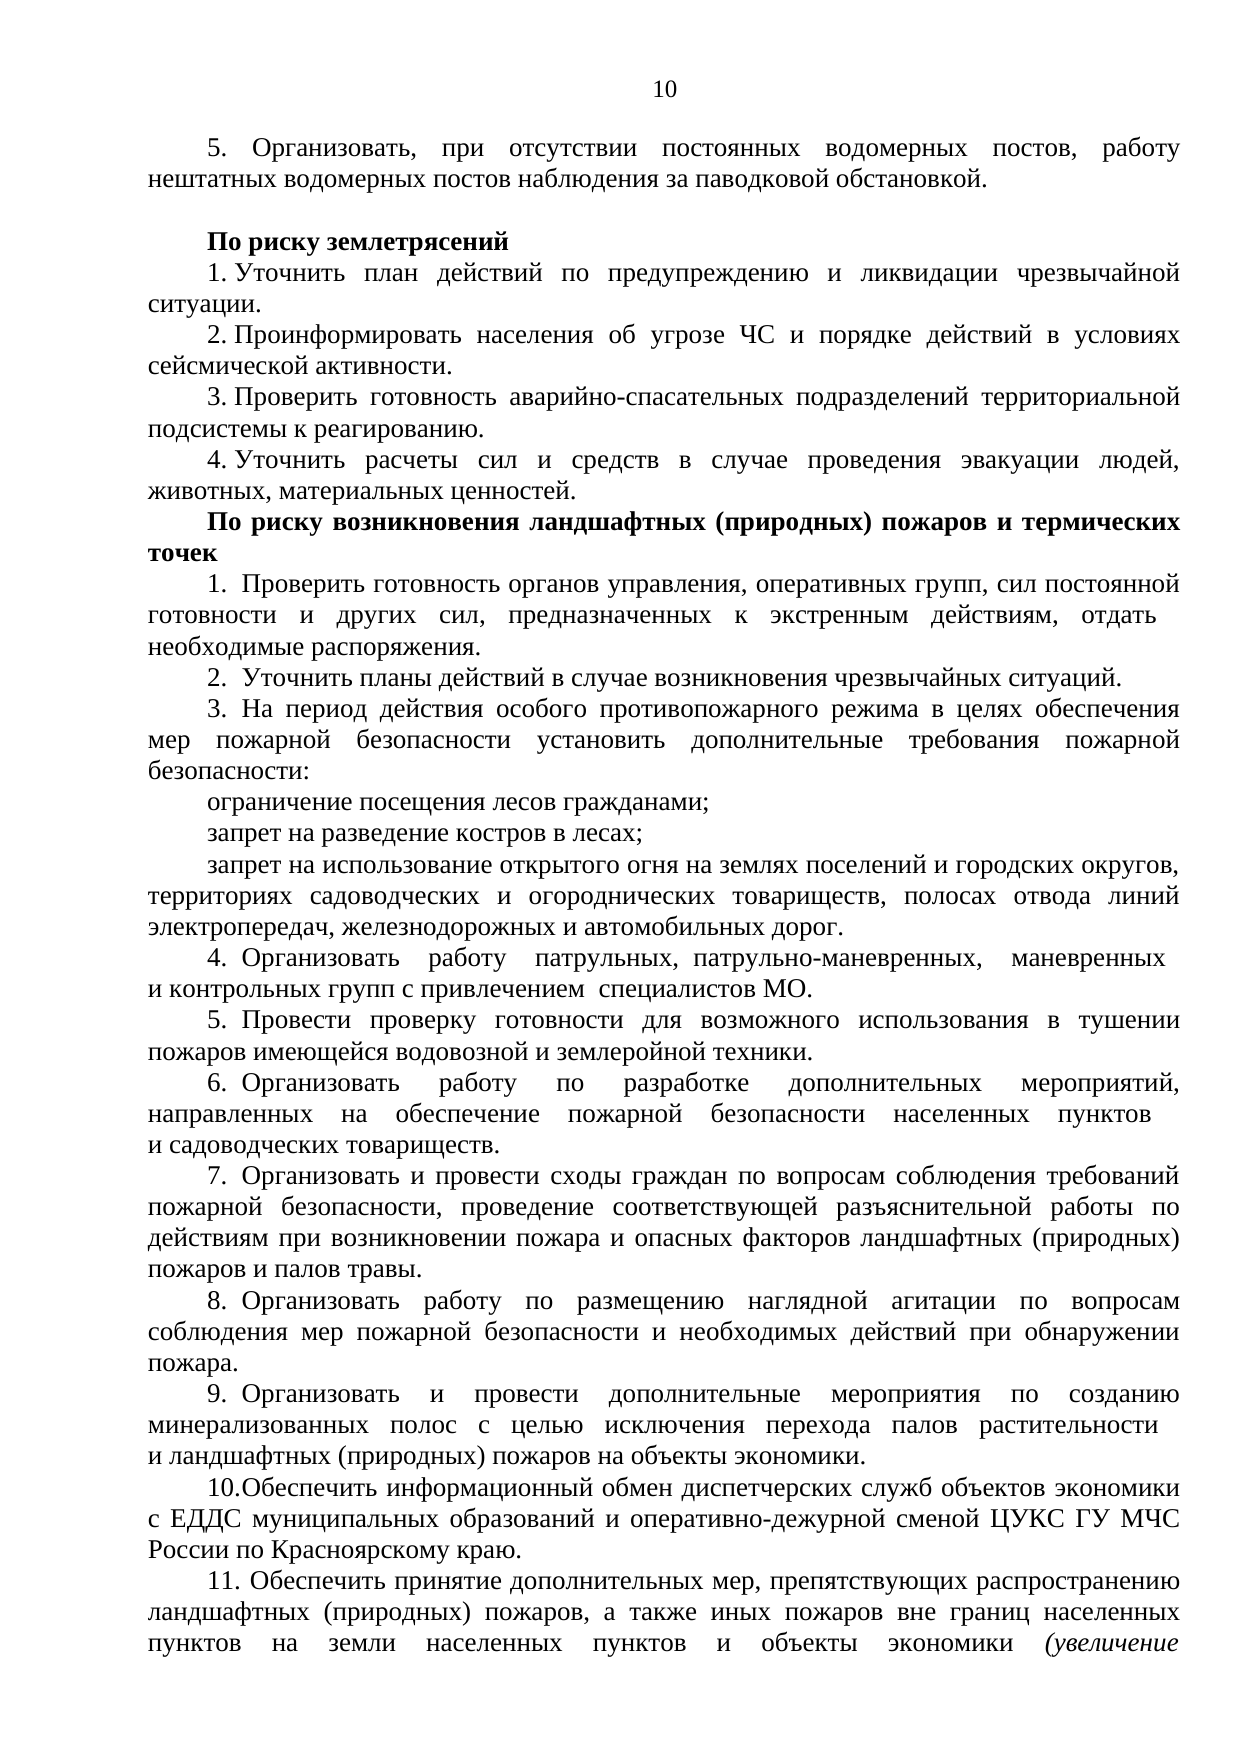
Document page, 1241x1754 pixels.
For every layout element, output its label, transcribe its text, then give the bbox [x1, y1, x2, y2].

list На период действия особого противопожарного режима в целях обеспечения мер пожарной безопасности установить дополнительные требования пожарной безопасности: [148, 692, 1181, 785]
text запрет на разведение костров в лесах; [148, 817, 1181, 848]
text 4. Уточнить расчеты сил и средств в случае проведения эвакуации людей, животных, материальных ценностей. [148, 443, 1181, 505]
list Организовать работу по размещению наглядной агитации по вопросам соблюдения мер пожарной безопасности и необходимых действий при обнаружении пожара. [148, 1284, 1181, 1377]
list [148, 1564, 1181, 1657]
list Уточнить планы действий в случае возникновения чрезвычайных ситуаций. [148, 661, 1181, 692]
list Организовать работу патрульных, патрульно-маневренных, маневренных и контрольных групп с привлечением специалистов МО. [148, 941, 1181, 1003]
text По риску возникновения ландшафтных (природных) пожаров и термических точек [148, 505, 1181, 567]
text По риску землетрясений [148, 225, 1181, 256]
text ограничение посещения лесов гражданами; [148, 785, 1181, 817]
text запрет на использование открытого огня на землях поселений и городских округов, территориях садоводческих и огороднических товариществ, полосах отвода линий электропередач, железнодорожных и автомобильных дорог. [148, 848, 1181, 941]
text 2. Проинформировать населения об угрозе ЧС и порядке действий в условиях сейсмической активности. [148, 318, 1181, 381]
text 1. Уточнить план действий по предупреждению и ликвидации чрезвычайной ситуации. [148, 256, 1181, 318]
list Организовать и провести сходы граждан по вопросам соблюдения требований пожарной безопасности, проведение соответствующей разъяснительной работы по действиям при возникновении пожара и опасных факторов ландшафтных (природных) пожаров и палов травы. [148, 1159, 1181, 1284]
list Обеспечить информационный обмен диспетчерских служб объектов экономики с ЕДДС муниципальных образований и оперативно-дежурной сменой ЦУКС ГУ МЧС России по Красноярскому краю. [148, 1471, 1181, 1564]
text 3. Проверить готовность аварийно-спасательных подразделений территориальной подсистемы к реагированию. [148, 381, 1181, 443]
text 5. Организовать, при отсутствии постоянных водомерных постов, работу нештатных водомерных постов наблюдения за паводковой обстановкой. [148, 131, 1181, 194]
list Провести проверку готовности для возможного использования в тушении пожаров имеющейся водовозной и землеройной техники. [148, 1003, 1181, 1066]
list Проверить готовность органов управления, оперативных групп, сил постоянной готовности и других сил, предназначенных к экстренным действиям, отдать необходимые распоряжения. [148, 567, 1181, 661]
list Организовать работу по разработке дополнительных мероприятий, направленных на обеспечение пожарной безопасности населенных пунктов и садоводческих товариществ. [148, 1066, 1181, 1159]
list Организовать и провести дополнительные мероприятия по созданию минерализованных полос с целью исключения перехода палов растительности и ландшафтных (природных) пожаров на объекты экономики. [148, 1377, 1181, 1471]
